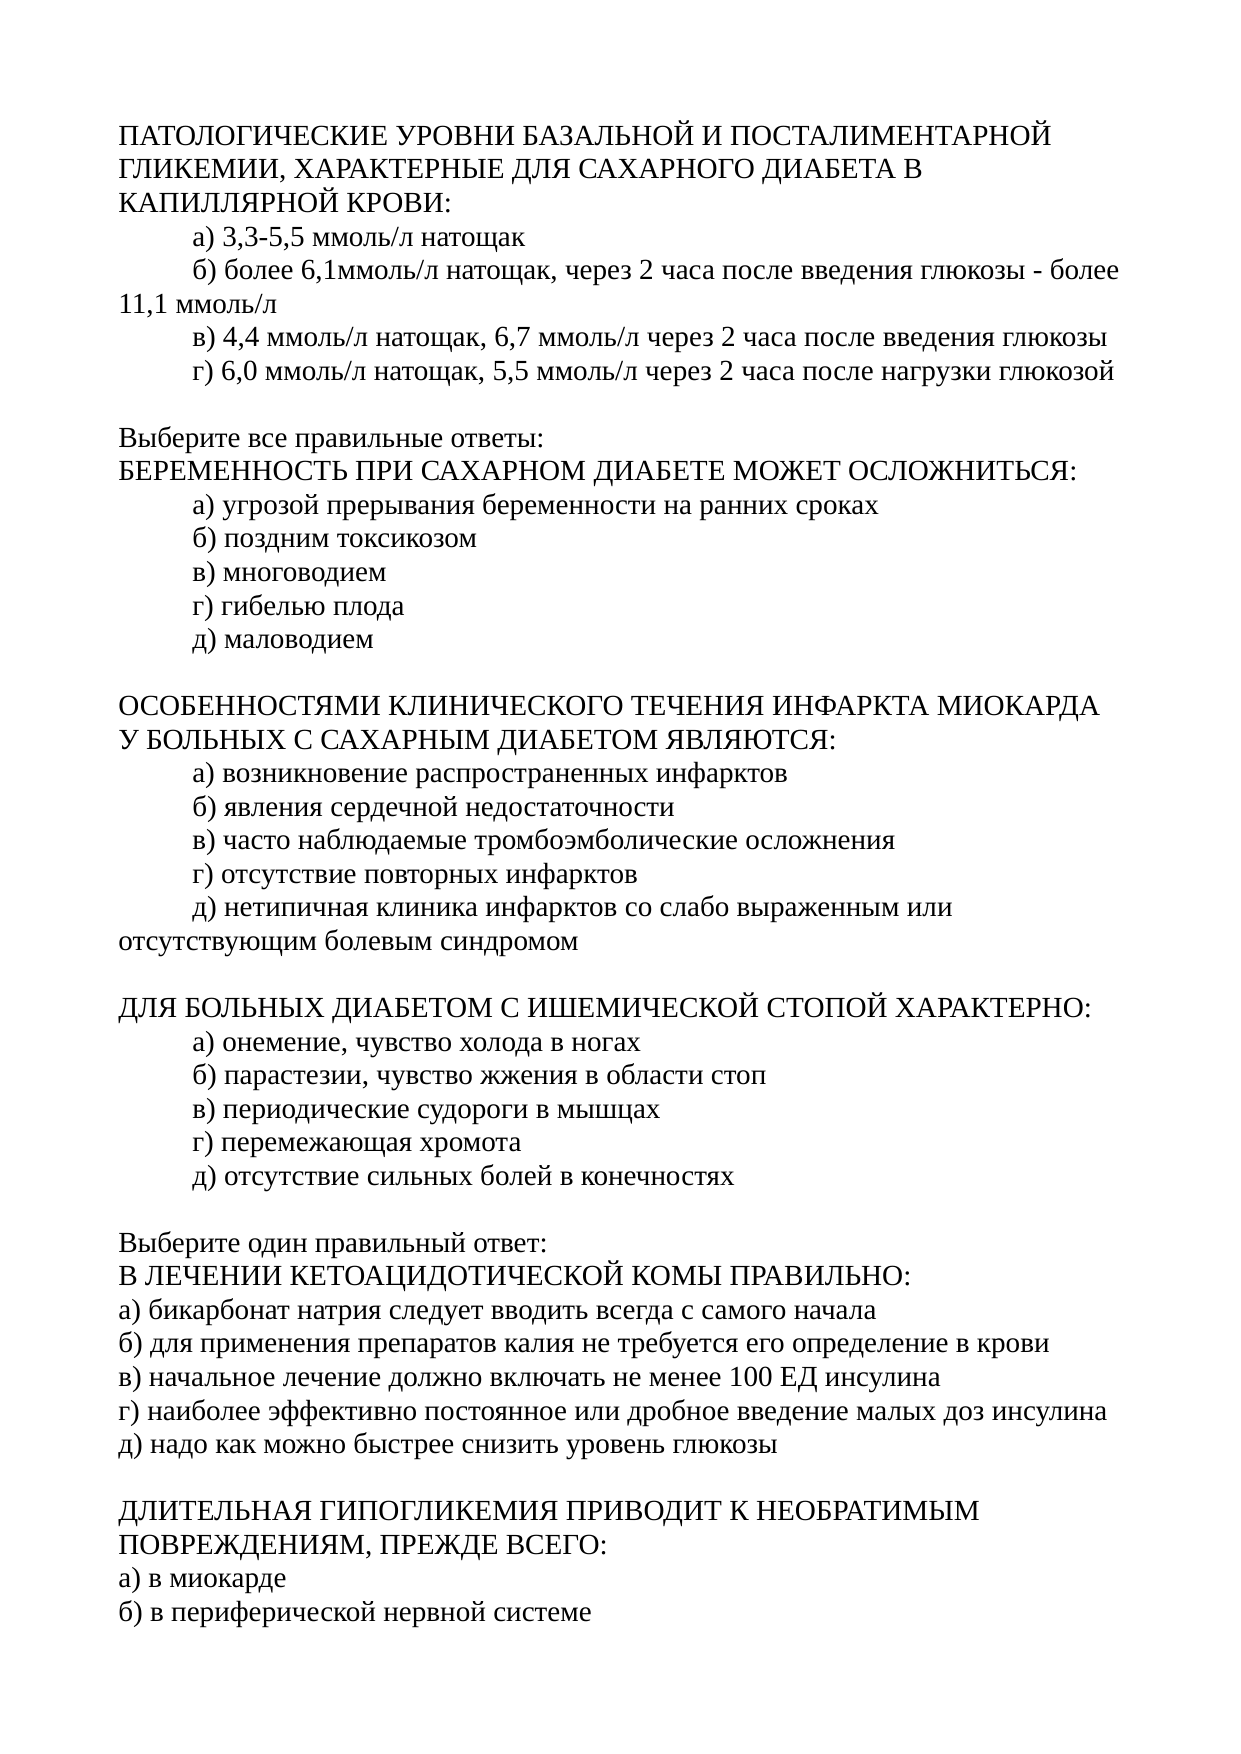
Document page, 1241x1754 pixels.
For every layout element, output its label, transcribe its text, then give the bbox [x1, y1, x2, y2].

text д) отсутствие сильных болей в конечностях [118, 1158, 1122, 1191]
text г) гибелью плода [118, 588, 1122, 621]
text а) возникновение распространенных инфарктов [118, 755, 1122, 789]
text а) 3,3-5,5 ммоль/л натощак [118, 219, 1122, 252]
text б) парастезии, чувство жжения в области стоп [118, 1057, 1122, 1091]
text г) 6,0 ммоль/л натощак, 5,5 ммоль/л через 2 часа после нагрузки глюкозой [118, 353, 1122, 386]
text в) периодические судороги в мышцах [118, 1091, 1122, 1124]
text б) более 6,1ммоль/л натощак, через 2 часа после введения глюкозы - более 11,1 ммоль/л [118, 252, 1122, 319]
text ДЛИТЕЛЬНАЯ ГИПОГЛИКЕМИЯ ПРИВОДИТ К НЕОБРАТИМЫМ ПОВРЕЖДЕНИЯМ, ПРЕЖДЕ ВСЕГО: [118, 1493, 1122, 1560]
text в) 4,4 ммоль/л натощак, 6,7 ммоль/л через 2 часа после введения глюкозы [118, 319, 1122, 353]
text б) явления сердечной недостаточности [118, 789, 1122, 822]
text в) начальное лечение должно включать не менее 100 ЕД инсулина [118, 1359, 1122, 1393]
text ПАТОЛОГИЧЕСКИЕ УРОВНИ БАЗАЛЬНОЙ И ПОСТАЛИМЕНТАРНОЙ ГЛИКЕМИИ, ХАРАКТЕРНЫЕ ДЛЯ САХАРНОГО ДИАБЕТА В КАПИЛЛЯРНОЙ КРОВИ: [118, 118, 1122, 219]
text б) для применения препаратов калия не требуется его определение в крови [118, 1326, 1122, 1359]
text г) наиболее эффективно постоянное или дробное введение малых доз инсулина [118, 1393, 1122, 1426]
text б) в периферической нервной системе [118, 1594, 1122, 1627]
text д) нетипичная клиника инфарктов со слабо выраженным или отсутствующим болевым синдромом [118, 889, 1122, 957]
text г) отсутствие повторных инфарктов [118, 856, 1122, 889]
text в) часто наблюдаемые тромбоэмболические осложнения [118, 822, 1122, 856]
text а) онемение, чувство холода в ногах [118, 1024, 1122, 1057]
text Выберите все правильные ответы: [118, 420, 1122, 453]
text в) многоводием [118, 554, 1122, 588]
text д) надо как можно быстрее снизить уровень глюкозы [118, 1426, 1122, 1460]
text БЕРЕМЕННОСТЬ ПРИ САХАРНОМ ДИАБЕТЕ МОЖЕТ ОСЛОЖНИТЬСЯ: [118, 453, 1122, 487]
text а) бикарбонат натрия следует вводить всегда с самого начала [118, 1292, 1122, 1326]
text а) угрозой прерывания беременности на ранних сроках [118, 487, 1122, 521]
text а) в миокарде [118, 1560, 1122, 1594]
text д) маловодием [118, 621, 1122, 655]
text Выберите один правильный ответ: [118, 1225, 1122, 1258]
text ДЛЯ БОЛЬНЫХ ДИАБЕТОМ С ИШЕМИЧЕСКОЙ СТОПОЙ ХАРАКТЕРНО: [118, 990, 1122, 1024]
text ОСОБЕННОСТЯМИ КЛИНИЧЕСКОГО ТЕЧЕНИЯ ИНФАРКТА МИОКАРДА У БОЛЬНЫХ С САХАРНЫМ ДИАБЕТОМ ЯВЛЯЮТСЯ: [118, 688, 1122, 755]
text г) перемежающая хромота [118, 1124, 1122, 1158]
text В ЛЕЧЕНИИ КЕТОАЦИДОТИЧЕСКОЙ КОМЫ ПРАВИЛЬНО: [118, 1258, 1122, 1292]
text б) поздним токсикозом [118, 521, 1122, 554]
